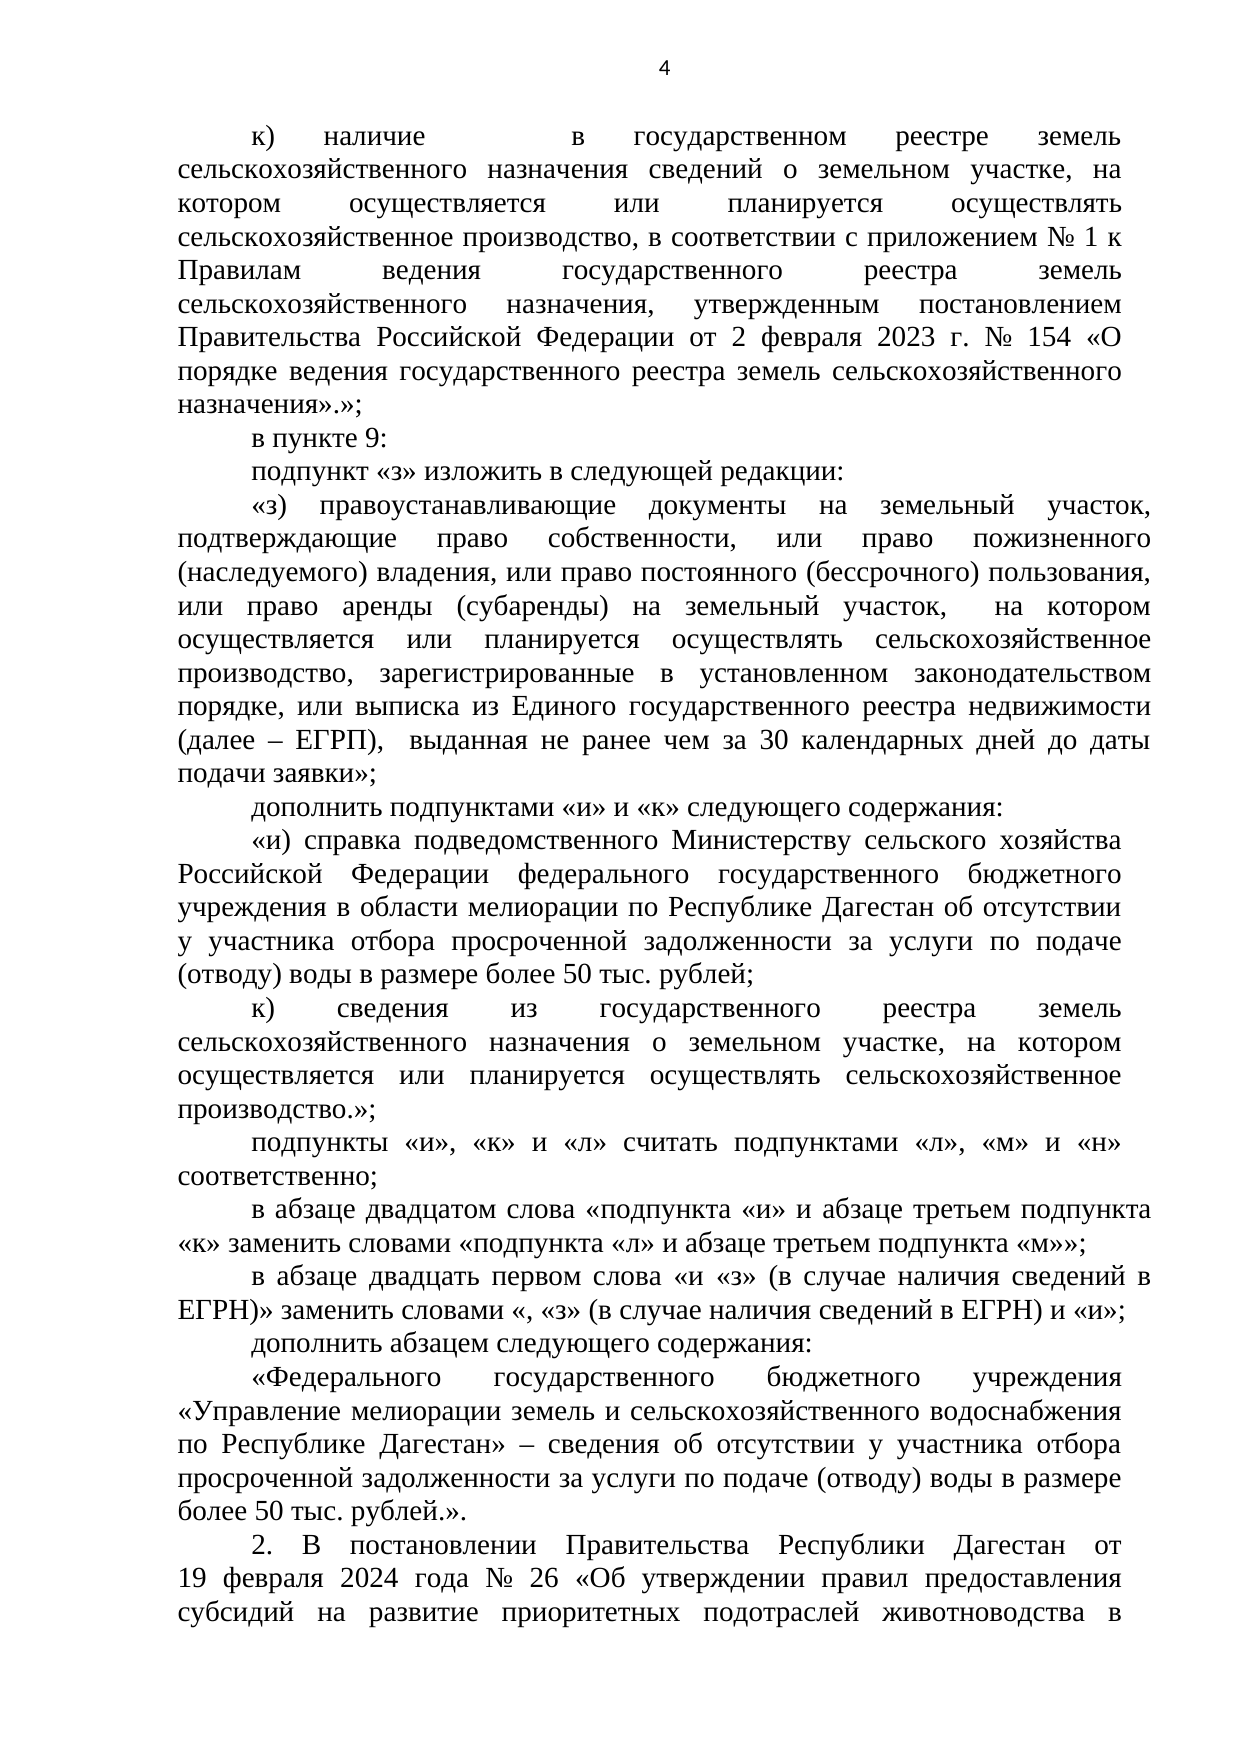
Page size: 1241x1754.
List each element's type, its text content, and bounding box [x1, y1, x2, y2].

text подпункты «и», «к» и «л» считать подпунктами «л», «м» и «н» соответственно; [177, 1124, 1122, 1191]
text «и) справка подведомственного Министерству сельского хозяйства Российской Федерации федерального государственного бюджетного учреждения в области мелиорации по Республике Дагестан об отсутствии у участника отбора просроченной задолженности за услуги по подаче (отводу) воды в размере более 50 тыс. рублей; [177, 822, 1122, 990]
text в абзаце двадцатом слова «подпункта «и» и абзаце третьем подпункта «к» заменить словами «подпункта «л» и абзаце третьем подпункта «м»»; [177, 1191, 1152, 1258]
text к) наличие в государственном реестре земель сельскохозяйственного назначения сведений о земельном участке, на котором осуществляется или планируется осуществлять сельскохозяйственное производство, в соответствии с приложением № 1 к Правилам ведения государственного реестра земель сельскохозяйственного назначения, утвержденным постановлением Правительства Российской Федерации от 2 февраля 2023 г. № 154 «О порядке ведения государственного реестра земель сельскохозяйственного назначения».»; [177, 118, 1122, 420]
text подпункт «з» изложить в следующей редакции: [177, 453, 1152, 487]
text дополнить подпунктами «и» и «к» следующего содержания: [177, 789, 1122, 822]
text дополнить абзацем следующего содержания: [177, 1326, 1122, 1359]
text в абзаце двадцать первом слова «и «з» (в случае наличия сведений в ЕГРН)» заменить словами «, «з» (в случае наличия сведений в ЕГРН) и «и»; [177, 1258, 1152, 1326]
text в пункте 9: [177, 420, 1122, 453]
text «з) правоустанавливающие документы на земельный участок, подтверждающие право собственности, или право пожизненного (наследуемого) владения, или право постоянного (бессрочного) пользования, или право аренды (субаренды) на земельный участок, на котором осуществляется или планируется осуществлять сельскохозяйственное производство, зарегистрированные в установленном законодательством порядке, или выписка из Единого государственного реестра недвижимости (далее – ЕГРП), выданная не ранее чем за 30 календарных дней до даты подачи заявки»; [177, 487, 1152, 789]
text к) сведения из государственного реестра земель сельскохозяйственного назначения о земельном участке, на котором осуществляется или планируется осуществлять сельскохозяйственное производство.»; [177, 990, 1122, 1124]
text «Федерального государственного бюджетного учреждения «Управление мелиорации земель и сельскохозяйственного водоснабжения по Республике Дагестан» – сведения об отсутствии у участника отбора просроченной задолженности за услуги по подаче (отводу) воды в размере более 50 тыс. рублей.». [177, 1359, 1122, 1527]
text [177, 1527, 1122, 1627]
